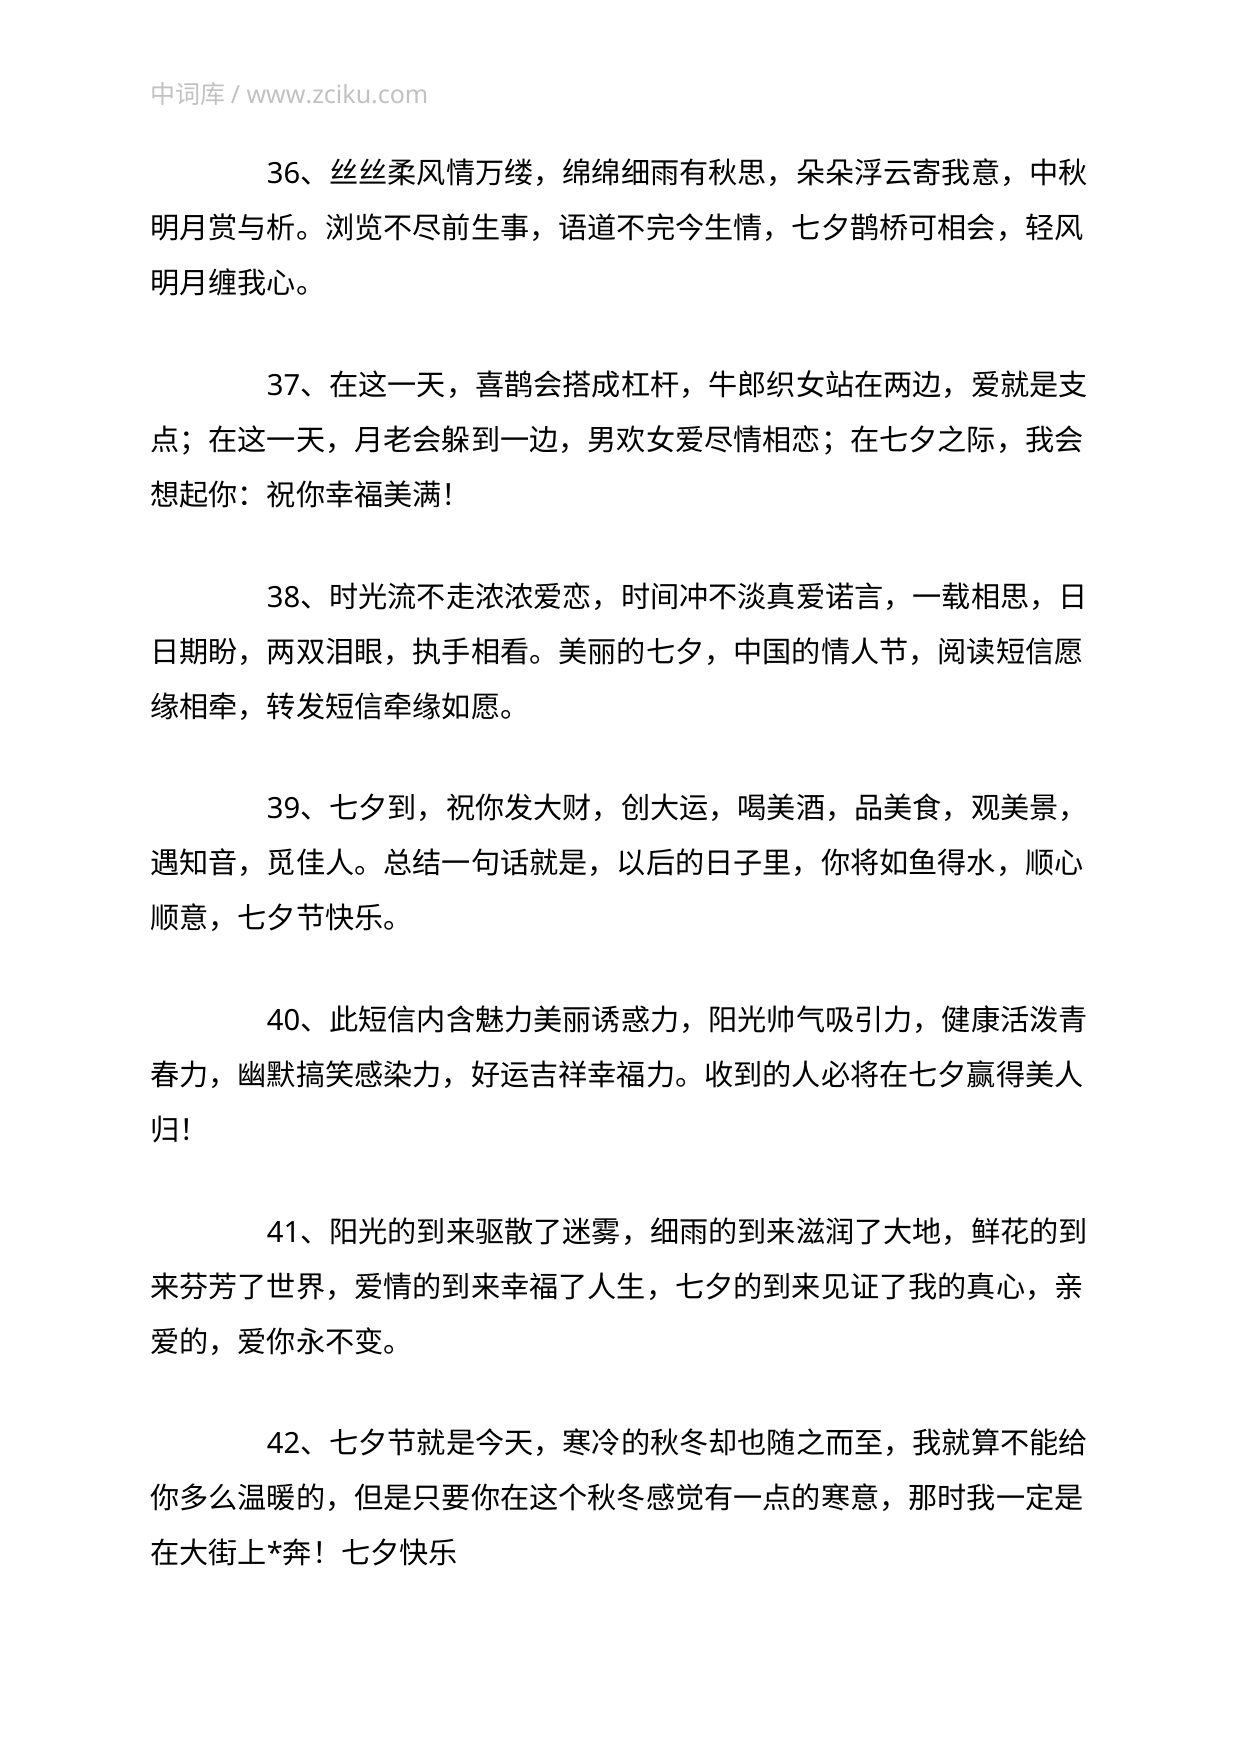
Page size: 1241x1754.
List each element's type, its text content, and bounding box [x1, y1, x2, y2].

text 41、阳光的到来驱散了迷雾，细雨的到来滋润了大地，鲜花的到来芬芳了世界，爱情的到来幸福了人生，七夕的到来见证了我的真心，亲爱的，爱你永不变。 [150, 1208, 1090, 1361]
text 38、时光流不走浓浓爱恋，时间冲不淡真爱诺言，一载相思，日日期盼，两双泪眼，执手相看。美丽的七夕，中国的情人节，阅读短信愿缘相牵，转发短信牵缘如愿。 [150, 573, 1090, 726]
text 40、此短信内含魅力美丽诱惑力，阳光帅气吸引力，健康活泼青春力，幽默搞笑感染力，好运吉祥幸福力。收到的人必将在七夕赢得美人归！ [150, 997, 1090, 1149]
text 36、丝丝柔风情万缕，绵绵细雨有秋思，朵朵浮云寄我意，中秋明月赏与析。浏览不尽前生事，语道不完今生情，七夕鹊桥可相会，轻风明月缠我心。 [150, 150, 1090, 302]
text 37、在这一天，喜鹊会搭成杠杆，牛郎织女站在两边，爱就是支点；在这一天，月老会躲到一边，男欢女爱尽情相恋；在七夕之际，我会想起你：祝你幸福美满！ [150, 362, 1090, 514]
text 39、七夕到，祝你发大财，创大运，喝美酒，品美食，观美景，遇知音，觅佳人。总结一句话就是，以后的日子里，你将如鱼得水，顺心顺意，七夕节快乐。 [150, 785, 1090, 937]
text 42、七夕节就是今天，寒冷的秋冬却也随之而至，我就算不能给你多么温暖的，但是只要你在这个秋冬感觉有一点的寒意，那时我一定是在大街上*奔！七夕快乐 [150, 1420, 1090, 1572]
